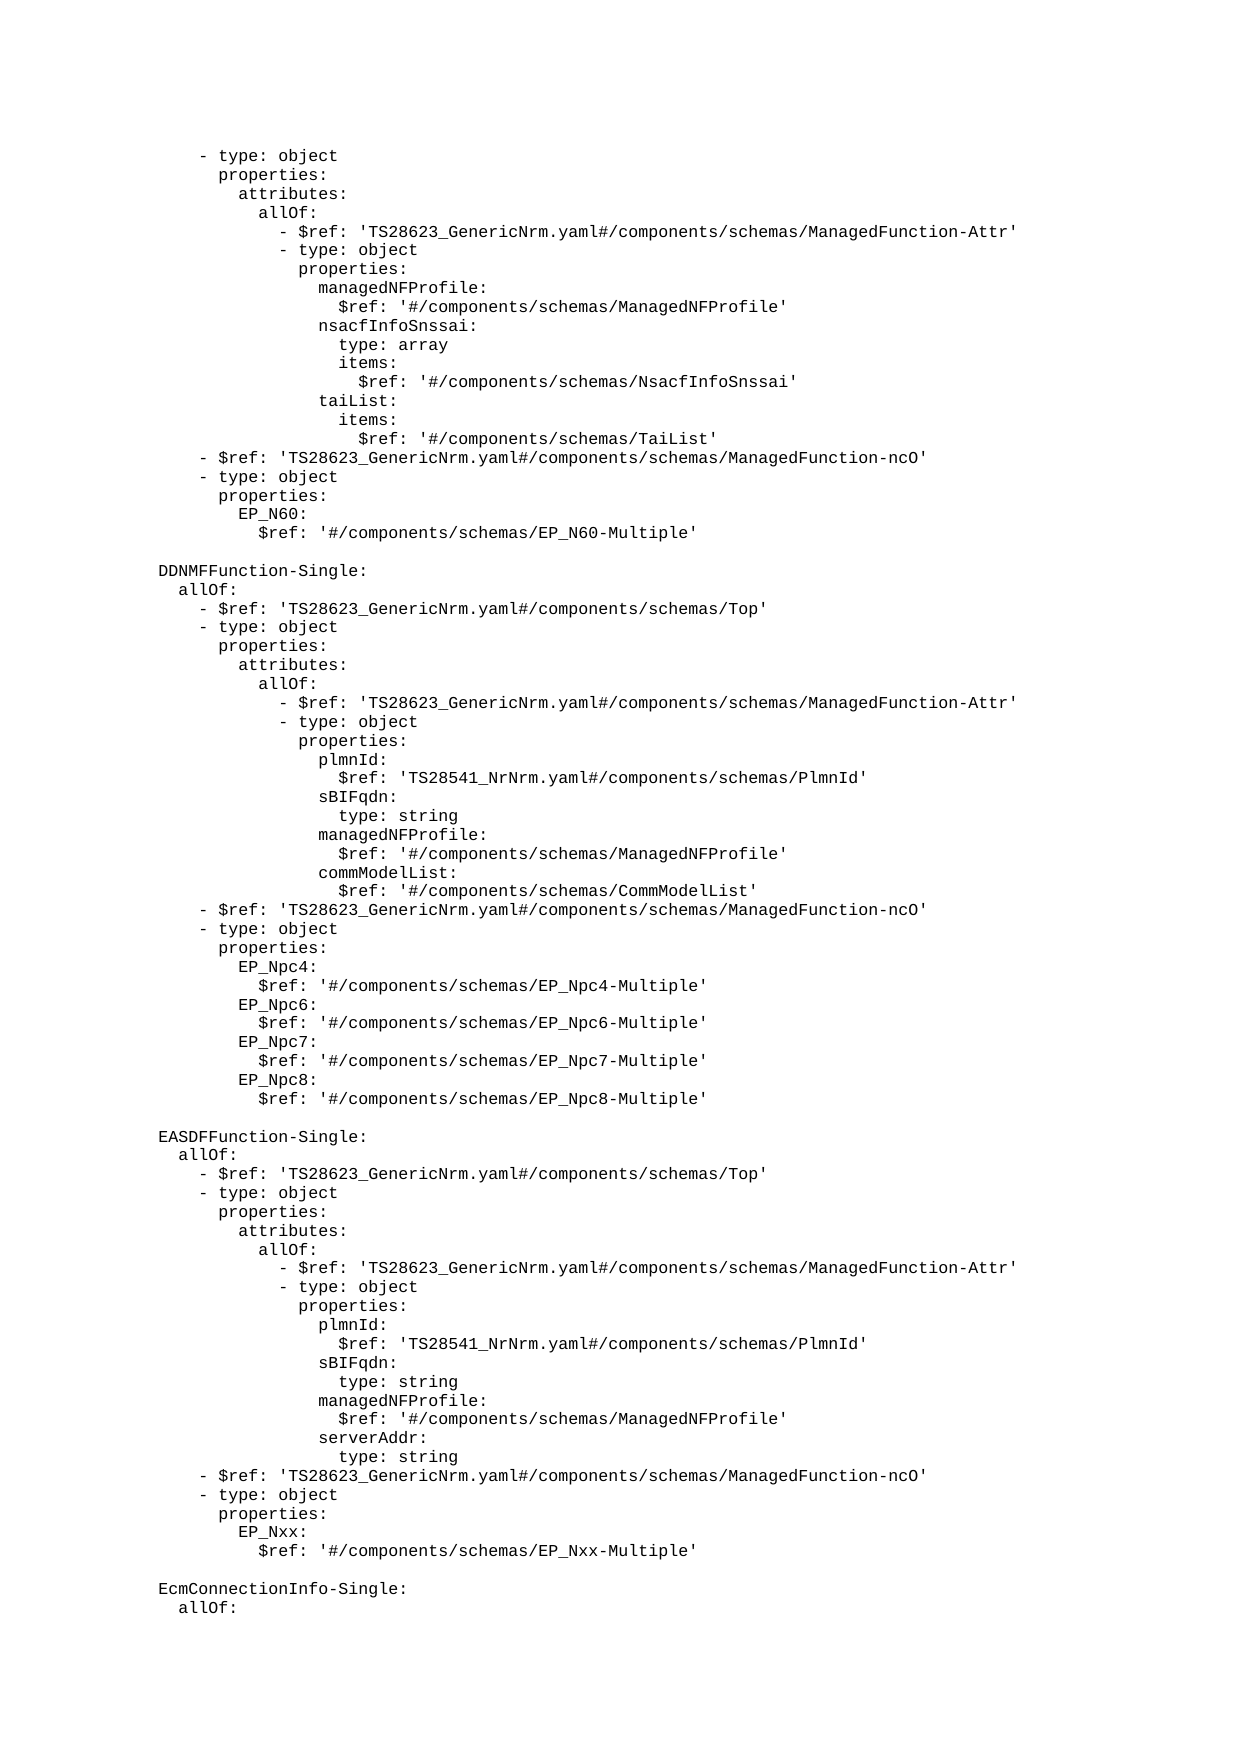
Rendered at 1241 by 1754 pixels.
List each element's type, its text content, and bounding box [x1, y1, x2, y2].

text - type: object [118, 1185, 1122, 1203]
text allOf: [118, 676, 1122, 694]
text properties: [118, 638, 1122, 657]
text nsacfInfoSnssai: [118, 317, 1122, 336]
text $ref: '#/components/schemas/CommModelList' [118, 883, 1122, 902]
text $ref: '#/components/schemas/EP_Npc6-Multiple' [118, 1015, 1122, 1034]
text EP_Npc6: [118, 996, 1122, 1015]
text properties: [118, 261, 1122, 280]
text $ref: 'TS28541_NrNrm.yaml#/components/schemas/PlmnId' [118, 770, 1122, 789]
text properties: [118, 939, 1122, 958]
text $ref: '#/components/schemas/EP_Nxx-Multiple' [118, 1543, 1122, 1562]
text allOf: [118, 581, 1122, 600]
text commModelList: [118, 864, 1122, 883]
text sBIFqdn: [118, 1354, 1122, 1373]
text managedNFProfile: [118, 280, 1122, 298]
text managedNFProfile: [118, 1392, 1122, 1411]
text type: string [118, 1449, 1122, 1467]
text $ref: '#/components/schemas/ManagedNFProfile' [118, 298, 1122, 317]
text properties: [118, 732, 1122, 751]
text properties: [118, 1298, 1122, 1317]
text $ref: '#/components/schemas/ManagedNFProfile' [118, 1411, 1122, 1430]
text - $ref: 'TS28623_GenericNrm.yaml#/components/schemas/ManagedFunction-Attr' [118, 694, 1122, 713]
text - $ref: 'TS28623_GenericNrm.yaml#/components/schemas/ManagedFunction-ncO' [118, 1467, 1122, 1486]
text EP_Npc4: [118, 958, 1122, 977]
text - type: object [118, 921, 1122, 939]
text items: [118, 412, 1122, 431]
text - type: object [118, 1279, 1122, 1298]
text attributes: [118, 1222, 1122, 1241]
text allOf: [118, 1241, 1122, 1260]
text EcmConnectionInfo-Single: [118, 1581, 1122, 1599]
text - $ref: 'TS28623_GenericNrm.yaml#/components/schemas/ManagedFunction-Attr' [118, 1260, 1122, 1279]
text EP_Nxx: [118, 1524, 1122, 1543]
text - type: object [118, 713, 1122, 732]
text $ref: '#/components/schemas/EP_Npc4-Multiple' [118, 977, 1122, 996]
text - type: object [118, 148, 1122, 167]
text attributes: [118, 657, 1122, 676]
text - type: object [118, 1486, 1122, 1505]
text $ref: '#/components/schemas/TaiList' [118, 431, 1122, 449]
text plmnId: [118, 1317, 1122, 1336]
text serverAddr: [118, 1430, 1122, 1449]
text - type: object [118, 468, 1122, 487]
text properties: [118, 487, 1122, 506]
text allOf: [118, 1599, 1122, 1618]
text sBIFqdn: [118, 789, 1122, 808]
text $ref: '#/components/schemas/EP_N60-Multiple' [118, 525, 1122, 544]
text EP_Npc7: [118, 1034, 1122, 1053]
text $ref: '#/components/schemas/EP_Npc7-Multiple' [118, 1053, 1122, 1072]
text - $ref: 'TS28623_GenericNrm.yaml#/components/schemas/Top' [118, 600, 1122, 619]
text properties: [118, 1203, 1122, 1222]
text $ref: '#/components/schemas/EP_Npc8-Multiple' [118, 1090, 1122, 1109]
text DDNMFFunction-Single: [118, 562, 1122, 581]
text - $ref: 'TS28623_GenericNrm.yaml#/components/schemas/ManagedFunction-Attr' [118, 223, 1122, 242]
text - $ref: 'TS28623_GenericNrm.yaml#/components/schemas/ManagedFunction-ncO' [118, 449, 1122, 468]
text items: [118, 355, 1122, 374]
text type: string [118, 1373, 1122, 1392]
text - $ref: 'TS28623_GenericNrm.yaml#/components/schemas/Top' [118, 1166, 1122, 1185]
text $ref: 'TS28541_NrNrm.yaml#/components/schemas/PlmnId' [118, 1336, 1122, 1354]
text - type: object [118, 242, 1122, 261]
text type: array [118, 336, 1122, 355]
text allOf: [118, 204, 1122, 223]
text $ref: '#/components/schemas/ManagedNFProfile' [118, 845, 1122, 864]
text - type: object [118, 619, 1122, 638]
text type: string [118, 808, 1122, 826]
text EP_Npc8: [118, 1072, 1122, 1090]
text allOf: [118, 1147, 1122, 1166]
text EP_N60: [118, 506, 1122, 525]
text $ref: '#/components/schemas/NsacfInfoSnssai' [118, 374, 1122, 393]
text plmnId: [118, 751, 1122, 770]
text EASDFFunction-Single: [118, 1128, 1122, 1147]
text managedNFProfile: [118, 826, 1122, 845]
text taiList: [118, 393, 1122, 412]
text - $ref: 'TS28623_GenericNrm.yaml#/components/schemas/ManagedFunction-ncO' [118, 902, 1122, 921]
text properties: [118, 167, 1122, 185]
text properties: [118, 1505, 1122, 1524]
text attributes: [118, 185, 1122, 204]
